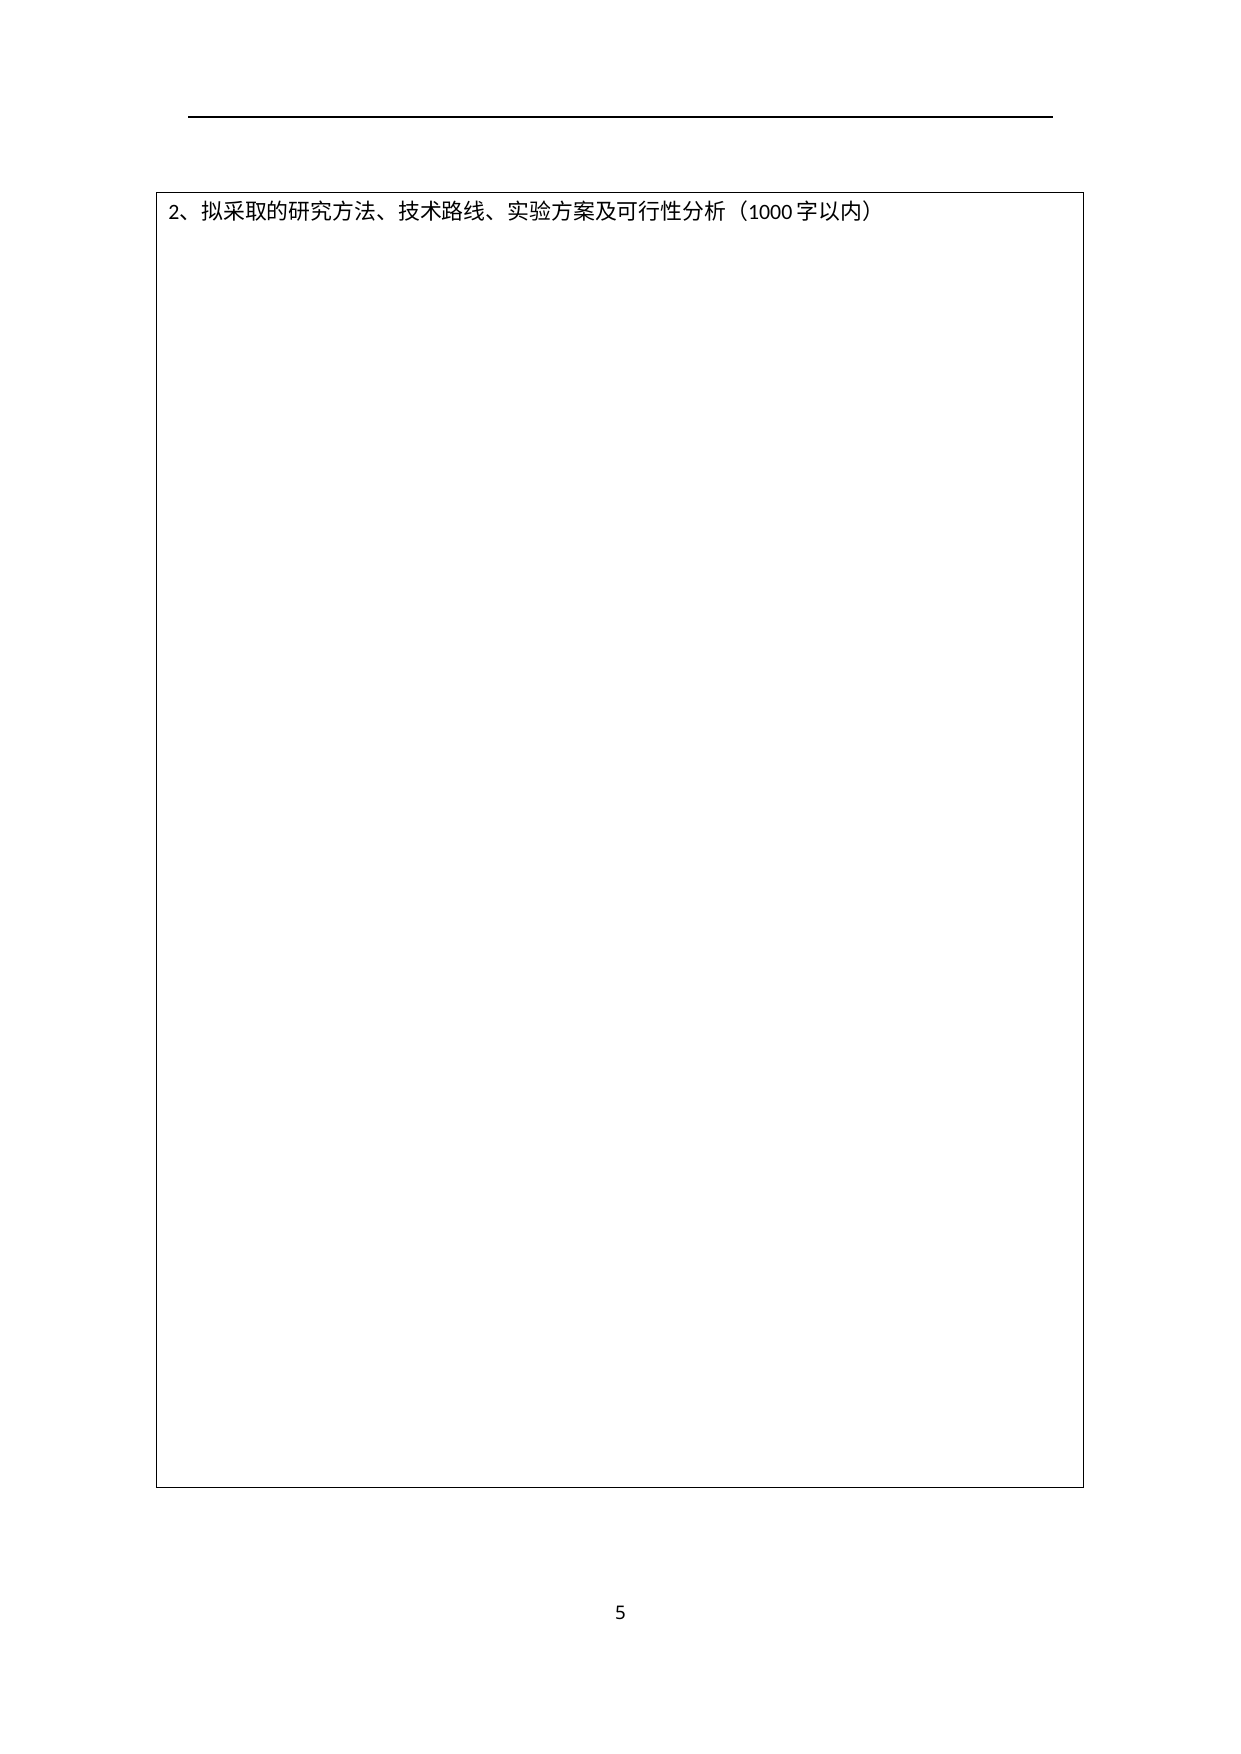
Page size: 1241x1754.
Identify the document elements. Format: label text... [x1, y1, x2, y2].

table_header 2、拟采取的研究方法、技术路线、实验方案及可行性分析（1000字以内） [157, 193, 1083, 1487]
